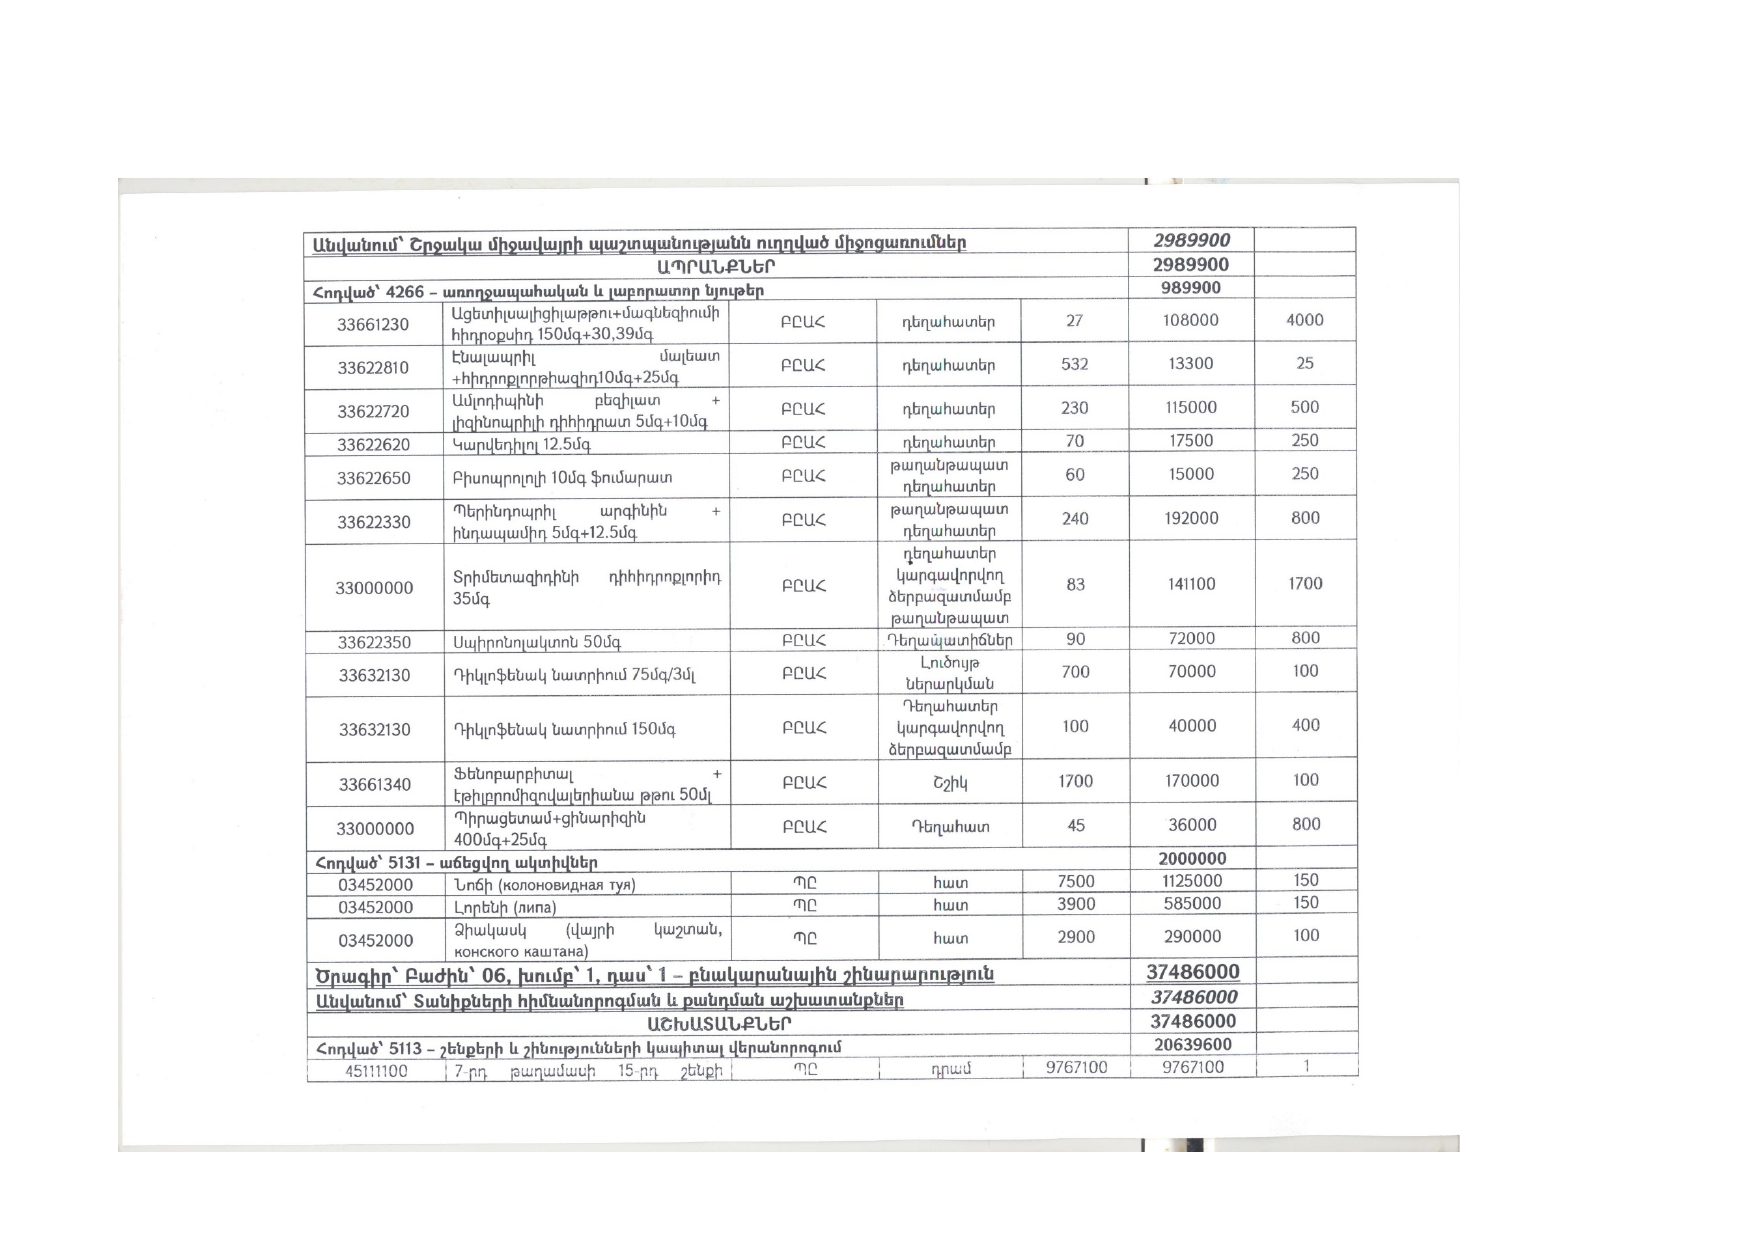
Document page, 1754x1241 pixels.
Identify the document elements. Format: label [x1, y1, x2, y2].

picture [118, 177, 1460, 1152]
